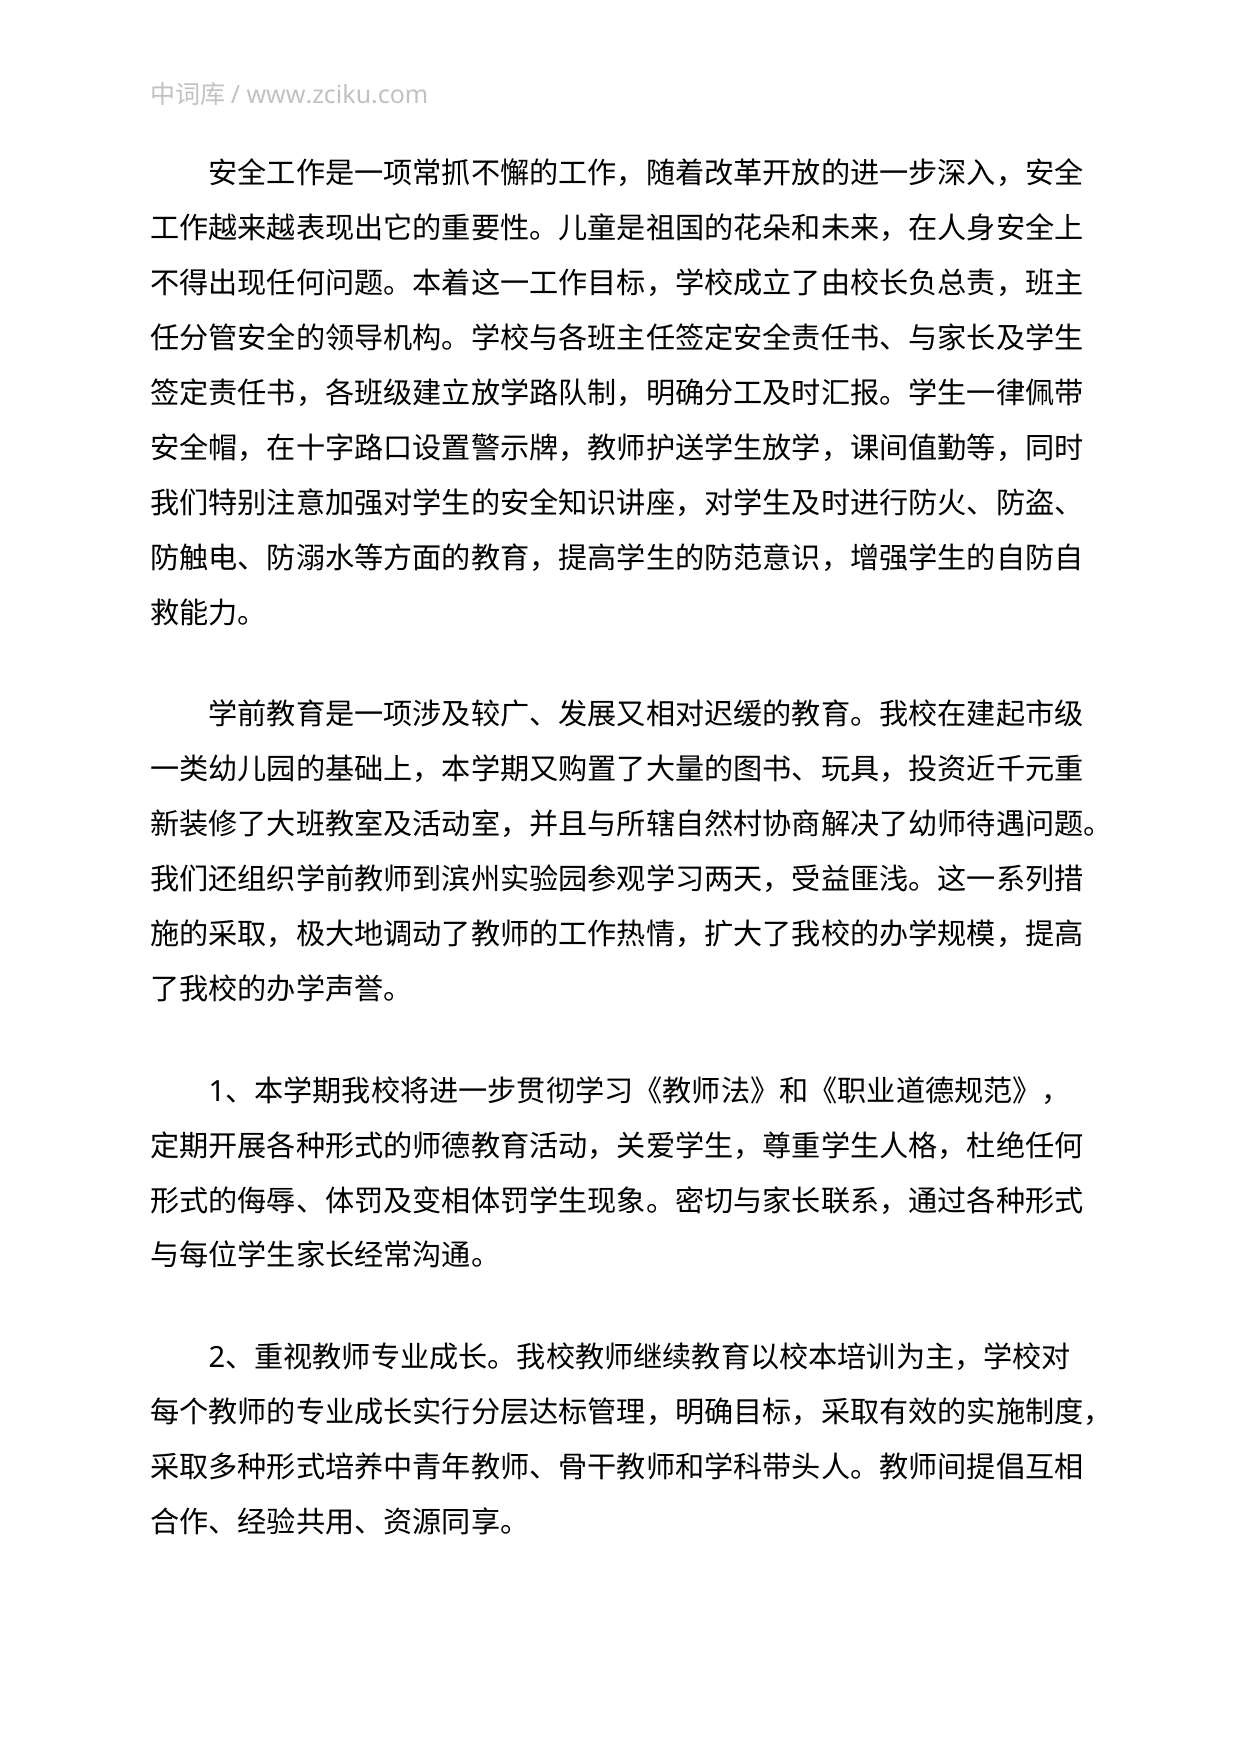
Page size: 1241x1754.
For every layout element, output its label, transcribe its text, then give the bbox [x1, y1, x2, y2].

text 学前教育是一项涉及较广、发展又相对迟缓的教育。我校在建起市级一类幼儿园的基础上，本学期又购置了大量的图书、玩具，投资近千元重新装修了大班教室及活动室，并且与所辖自然村协商解决了幼师待遇问题。我们还组织学前教师到滨州实验园参观学习两天，受益匪浅。这一系列措施的采取，极大地调动了教师的工作热情，扩大了我校的办学规模，提高了我校的办学声誉。 [150, 691, 1090, 1008]
text 2、重视教师专业成长。我校教师继续教育以校本培训为主，学校对每个教师的专业成长实行分层达标管理，明确目标，采取有效的实施制度，采取多种形式培养中青年教师、骨干教师和学科带头人。教师间提倡互相合作、经验共用、资源同享。 [150, 1334, 1090, 1541]
text 1、本学期我校将进一步贯彻学习《教师法》和《职业道德规范》，定期开展各种形式的师德教育活动，关爱学生，尊重学生人格，杜绝任何形式的侮辱、体罚及变相体罚学生现象。密切与家长联系，通过各种形式与每位学生家长经常沟通。 [150, 1067, 1090, 1274]
text 安全工作是一项常抓不懈的工作，随着改革开放的进一步深入，安全工作越来越表现出它的重要性。儿童是祖国的花朵和未来，在人身安全上不得出现任何问题。本着这一工作目标，学校成立了由校长负总责，班主任分管安全的领导机构。学校与各班主任签定安全责任书、与家长及学生签定责任书，各班级建立放学路队制，明确分工及时汇报。学生一律佩带安全帽，在十字路口设置警示牌，教师护送学生放学，课间值勤等，同时我们特别注意加强对学生的安全知识讲座，对学生及时进行防火、防盗、防触电、防溺水等方面的教育，提高学生的防范意识，增强学生的自防自救能力。 [150, 150, 1090, 631]
